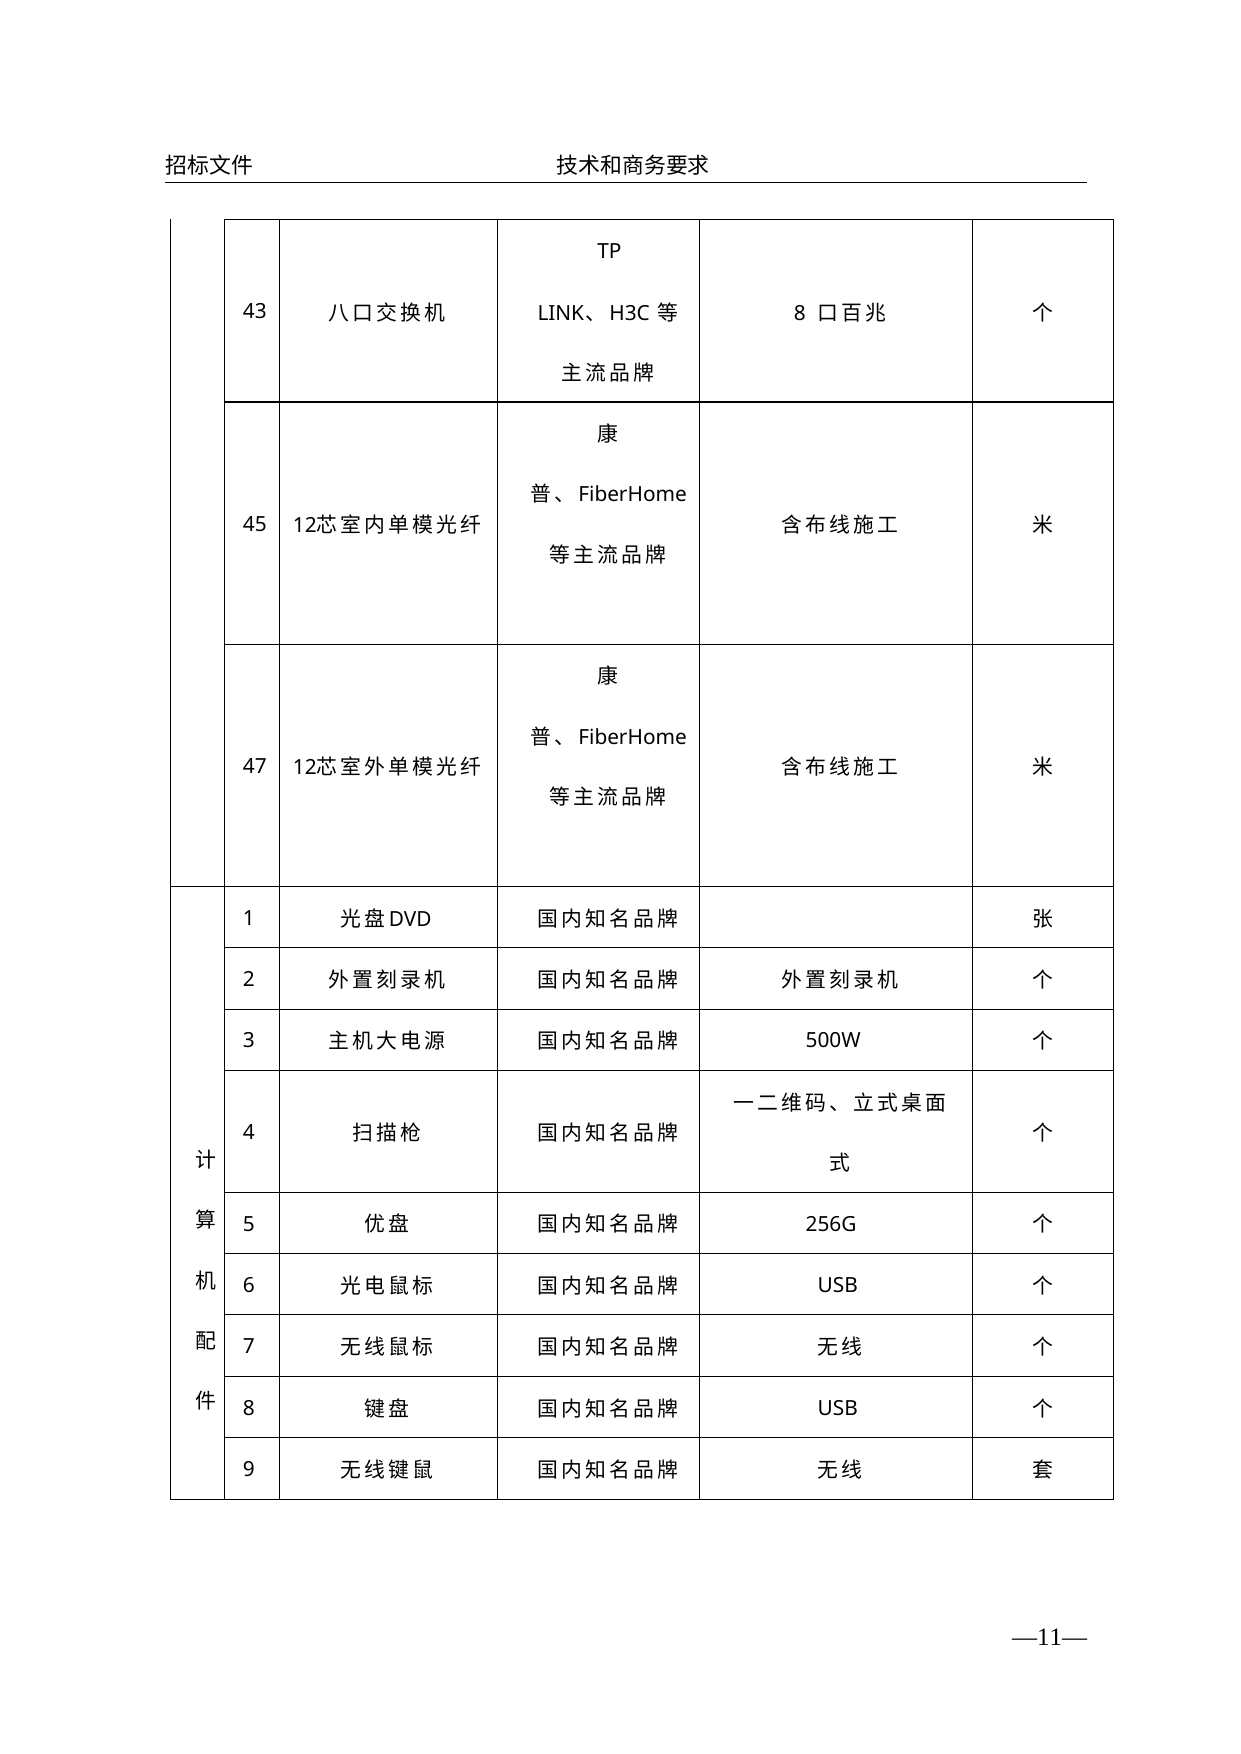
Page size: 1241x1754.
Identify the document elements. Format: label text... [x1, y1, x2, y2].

table_cell [225, 645, 279, 886]
table_cell [225, 1438, 279, 1498]
table_cell 国内知名品牌 [498, 1193, 699, 1253]
table_cell 计算机配件 [171, 887, 224, 1498]
table_cell 键盘 [280, 1377, 497, 1437]
table_cell [225, 220, 279, 401]
table_cell [225, 948, 279, 1009]
table_cell [225, 887, 279, 947]
table_cell 外置刻录机 [700, 948, 972, 1009]
table_cell 张 [973, 887, 1113, 947]
table_cell 扫描枪 [280, 1071, 497, 1192]
table_cell 个 [973, 1071, 1113, 1192]
table_cell 国内知名品牌 [498, 887, 699, 947]
table_cell 康普、FiberHome等主流品牌 [498, 645, 699, 886]
table_cell 光盘DVD [280, 887, 497, 947]
table_cell 个 [973, 1254, 1113, 1314]
table_cell 外置刻录机 [280, 948, 497, 1009]
table_cell 优盘 [280, 1193, 497, 1253]
table_cell 个 [973, 1315, 1113, 1376]
table_cell [225, 403, 279, 644]
table_cell 含布线施工 [700, 403, 972, 644]
table_cell 个 [973, 1193, 1113, 1253]
table_cell [700, 887, 972, 947]
table_cell 12芯室内单模光纤 [280, 403, 497, 644]
table_cell 八口交换机 [280, 220, 497, 401]
table_cell 500W [700, 1010, 972, 1070]
table_cell 米 [973, 403, 1113, 644]
table_cell 国内知名品牌 [498, 1071, 699, 1192]
table_cell 米 [973, 645, 1113, 886]
table_cell 12芯室外单模光纤 [280, 645, 497, 886]
table_cell 个 [973, 1010, 1113, 1070]
table_cell 国内知名品牌 [498, 948, 699, 1009]
table_cell 无线 [700, 1438, 972, 1498]
table_cell 无线键鼠 [280, 1438, 497, 1498]
table_cell 康普、FiberHome等主流品牌 [498, 403, 699, 644]
table_cell 一二维码、立式桌面式 [700, 1071, 972, 1192]
table_cell TP LINK、H3C等主流品牌 [498, 220, 699, 401]
table_cell 无线鼠标 [280, 1315, 497, 1376]
table_cell USB [700, 1254, 972, 1314]
table_cell 国内知名品牌 [498, 1377, 699, 1437]
table_cell 套 [973, 1438, 1113, 1498]
table_cell [225, 1010, 279, 1070]
table_cell 主机大电源 [280, 1010, 497, 1070]
table_cell 无线 [700, 1315, 972, 1376]
table_cell [225, 1071, 279, 1192]
table_cell 256G [700, 1193, 972, 1253]
table_cell 国内知名品牌 [498, 1010, 699, 1070]
table_cell [225, 1377, 279, 1437]
table_cell 个 [973, 220, 1113, 401]
table_cell 国内知名品牌 [498, 1315, 699, 1376]
table_cell USB [700, 1377, 972, 1437]
table_cell 含布线施工 [700, 645, 972, 886]
table_cell 8口百兆 [700, 220, 972, 401]
table_cell [225, 1315, 279, 1376]
table_cell 国内知名品牌 [498, 1438, 699, 1498]
table_cell 个 [973, 1377, 1113, 1437]
table_cell 光电鼠标 [280, 1254, 497, 1314]
table_cell 个 [973, 948, 1113, 1009]
table_cell 国内知名品牌 [498, 1254, 699, 1314]
table_cell [225, 1193, 279, 1253]
table_cell [225, 1254, 279, 1314]
